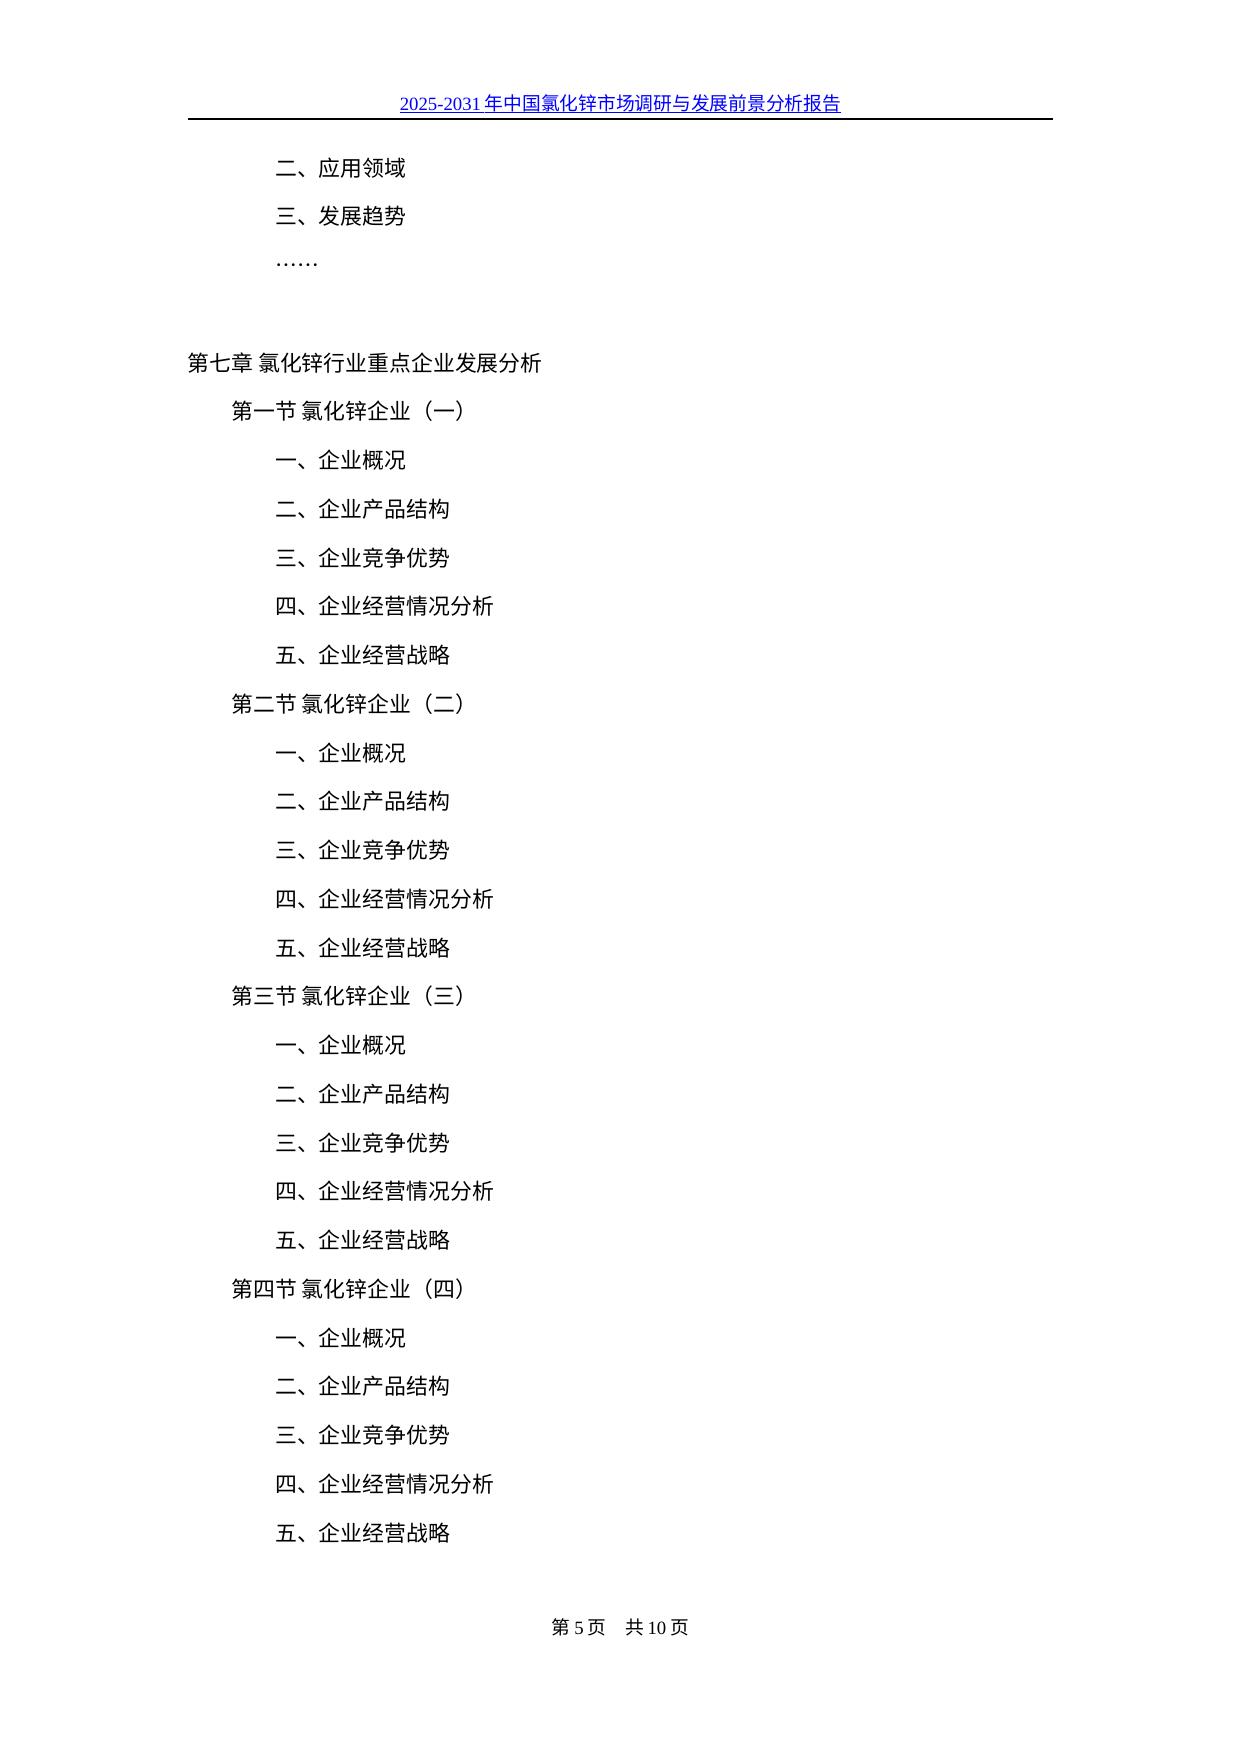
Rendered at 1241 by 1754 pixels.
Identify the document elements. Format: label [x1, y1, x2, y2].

text [187, 150, 1053, 1548]
